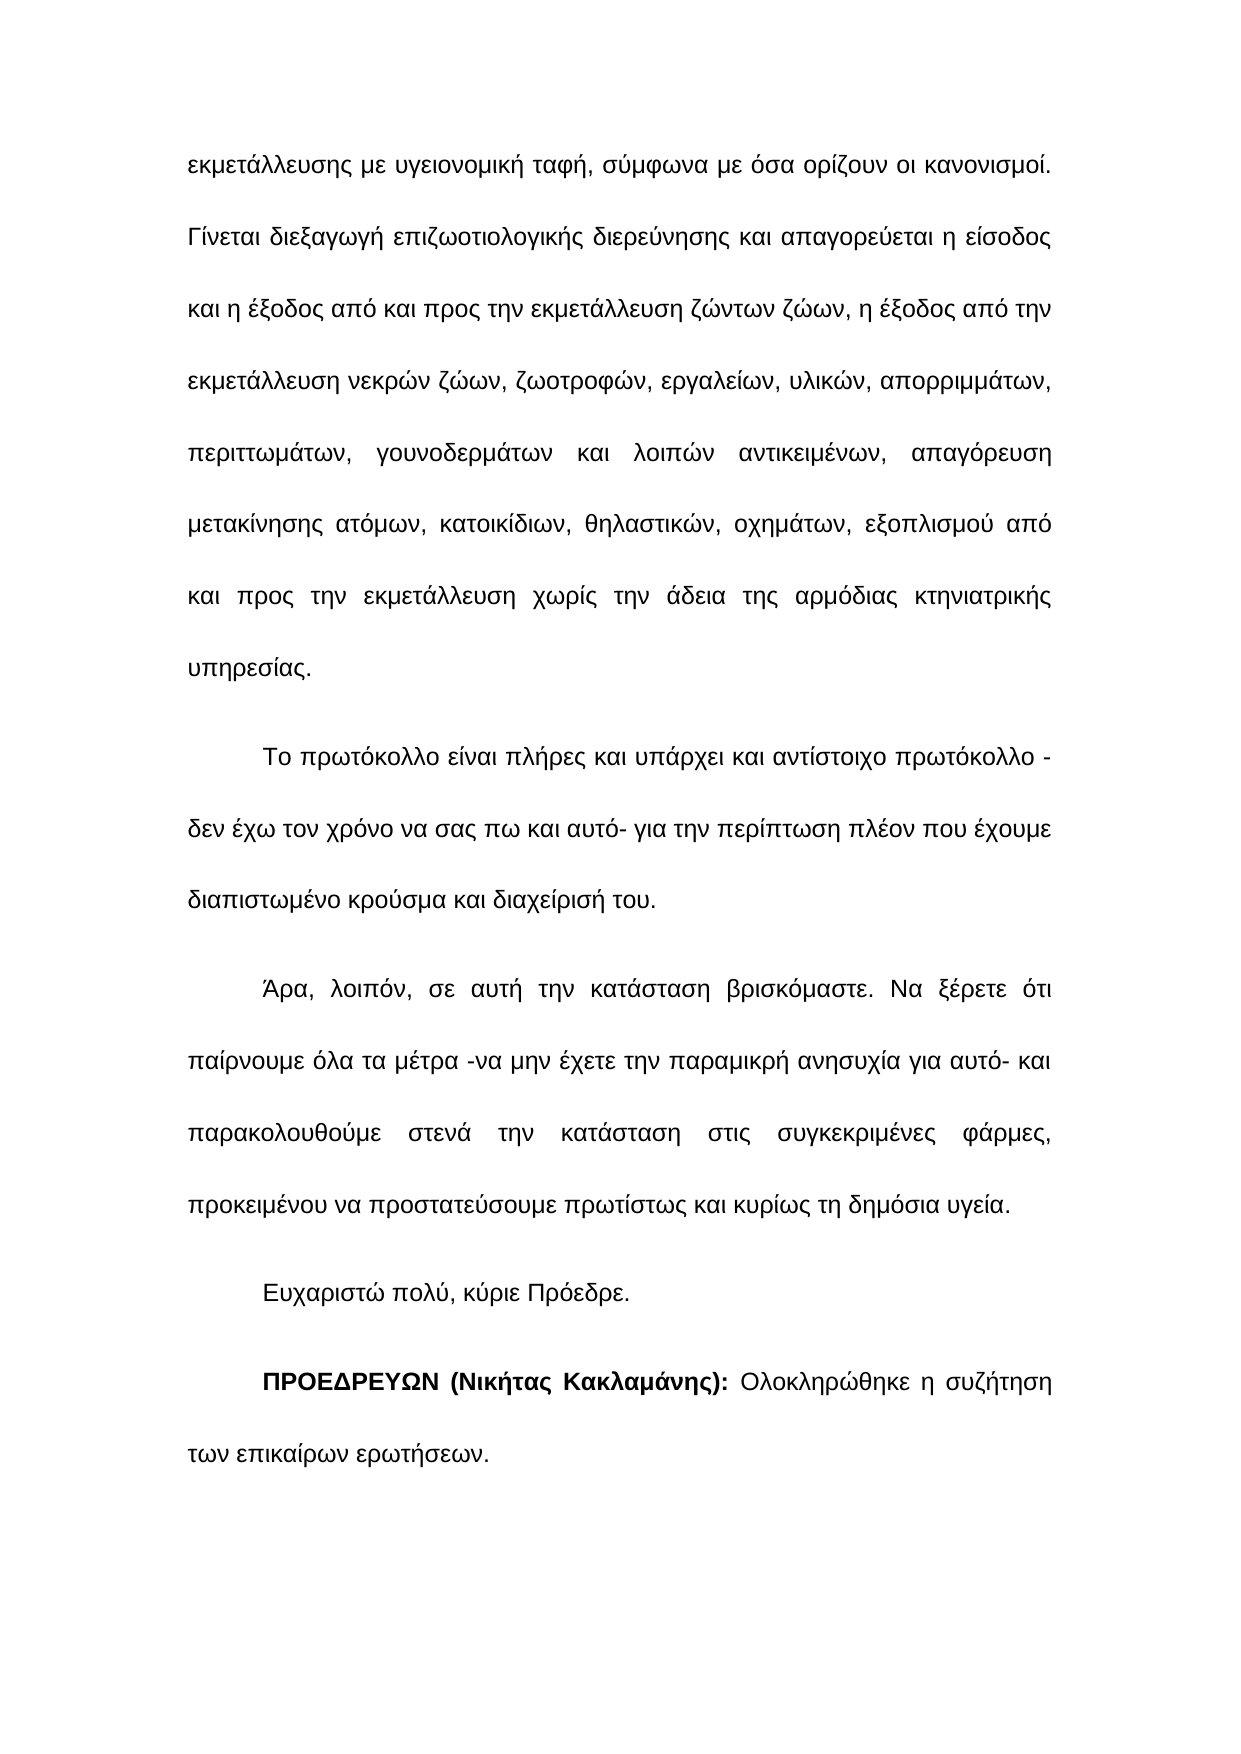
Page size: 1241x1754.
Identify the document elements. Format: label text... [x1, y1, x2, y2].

text Το πρωτόκολλο είναι πλήρες και υπάρχει και αντίστοιχο πρωτόκολλο -δεν έχω τον χρόνο να σας πω και αυτό- για την περίπτωση πλέον που έχουμε διαπιστωμένο κρούσμα και διαχείρισή του. [187, 742, 1053, 914]
text ΠΡΟΕΔΡΕΥΩΝ (Νικήτας Κακλαμάνης): Ολοκληρώθηκε η συζήτηση των επικαίρων ερωτήσεων. [187, 1367, 1053, 1467]
text Ευχαριστώ πολύ, κύριε Πρόεδρε. [187, 1278, 1053, 1307]
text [187, 150, 1053, 682]
text Άρα, λοιπόν, σε αυτή την κατάσταση βρισκόμαστε. Να ξέρετε ότι παίρνουμε όλα τα μέτρα -να μην έχετε την παραμικρή ανησυχία για αυτό- και παρακολουθούμε στενά την κατάσταση στις συγκεκριμένες φάρμες, προκειμένου να προστατεύσουμε πρωτίστως και κυρίως τη δημόσια υγεία. [187, 974, 1053, 1218]
